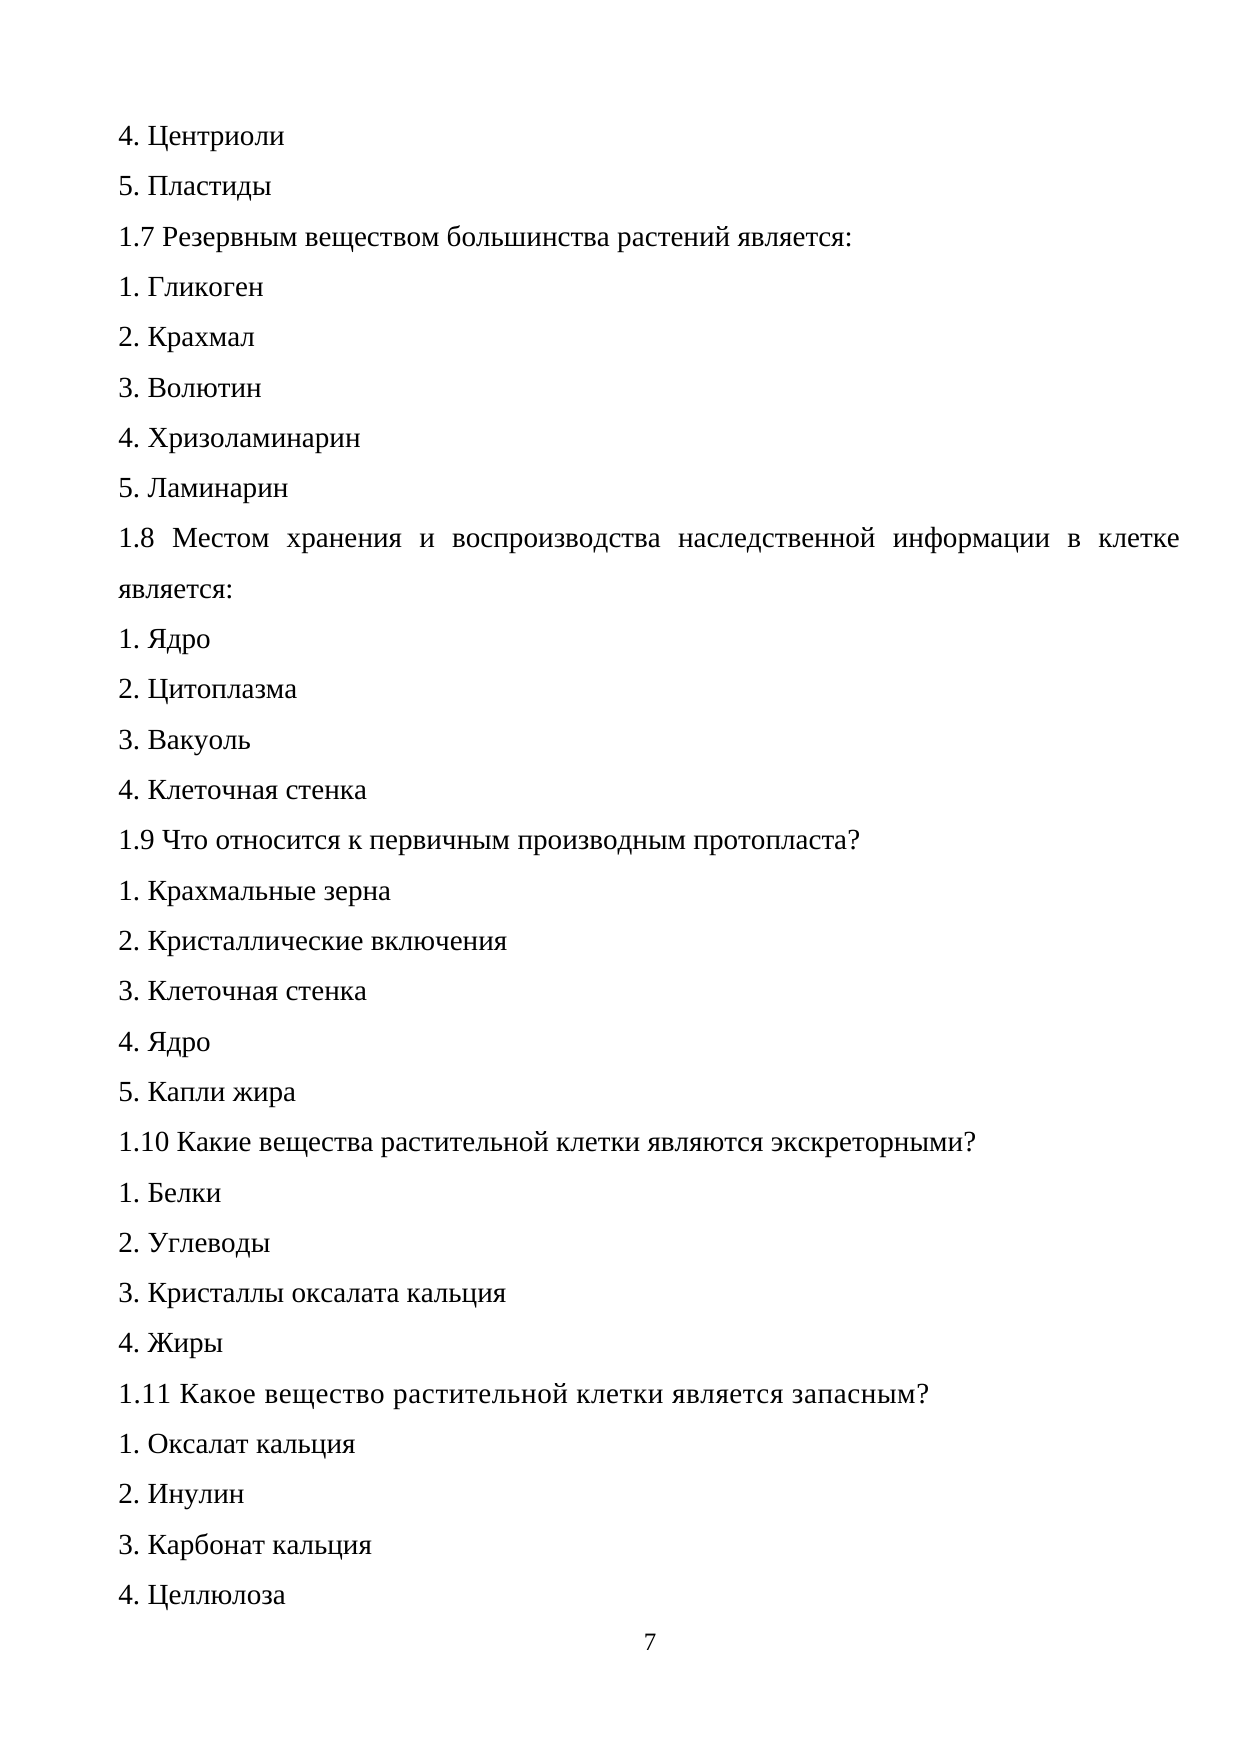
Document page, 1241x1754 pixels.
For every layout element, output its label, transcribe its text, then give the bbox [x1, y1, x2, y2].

text 2. Кристаллические включения [118, 923, 1181, 957]
text 1.11 Какое вещество растительной клетки является запасным? [118, 1376, 1181, 1409]
text 4. Клеточная стенка [118, 772, 1181, 806]
text 1. Гликоген [118, 269, 1181, 303]
text 2. Цитоплазма [118, 672, 1181, 705]
text 1. Ядро [118, 621, 1181, 655]
text 4. Целлюлоза [118, 1577, 1181, 1611]
text 1.9 Что относится к первичным производным протопласта? [118, 822, 1181, 856]
text 4. Центриоли [118, 118, 1181, 152]
text 5. Капли жира [118, 1074, 1181, 1108]
text 3. Волютин [118, 370, 1181, 403]
text 5. Пластиды [118, 168, 1181, 202]
text 2. Крахмал [118, 319, 1181, 353]
text 3. Кристаллы оксалата кальция [118, 1275, 1181, 1309]
text 1.10 Какие вещества растительной клетки являются экскреторными? [118, 1124, 1181, 1158]
text 1.7 Резервным веществом большинства растений является: [118, 219, 1181, 252]
text 5. Ламинарин [118, 470, 1181, 504]
text 1. Оксалат кальция [118, 1426, 1181, 1460]
text 3. Клеточная стенка [118, 973, 1181, 1007]
text 3. Карбонат кальция [118, 1527, 1181, 1560]
text 2. Углеводы [118, 1225, 1181, 1258]
text 4. Ядро [118, 1024, 1181, 1057]
text 1. Крахмальные зерна [118, 873, 1181, 906]
text 1.8 Местом хранения и воспроизводства наследственной информации в клетке является: [118, 521, 1181, 604]
text 3. Вакуоль [118, 722, 1181, 755]
text 2. Инулин [118, 1477, 1181, 1510]
text 4. Хризоламинарин [118, 420, 1181, 453]
text 1. Белки [118, 1175, 1181, 1208]
text 4. Жиры [118, 1326, 1181, 1359]
